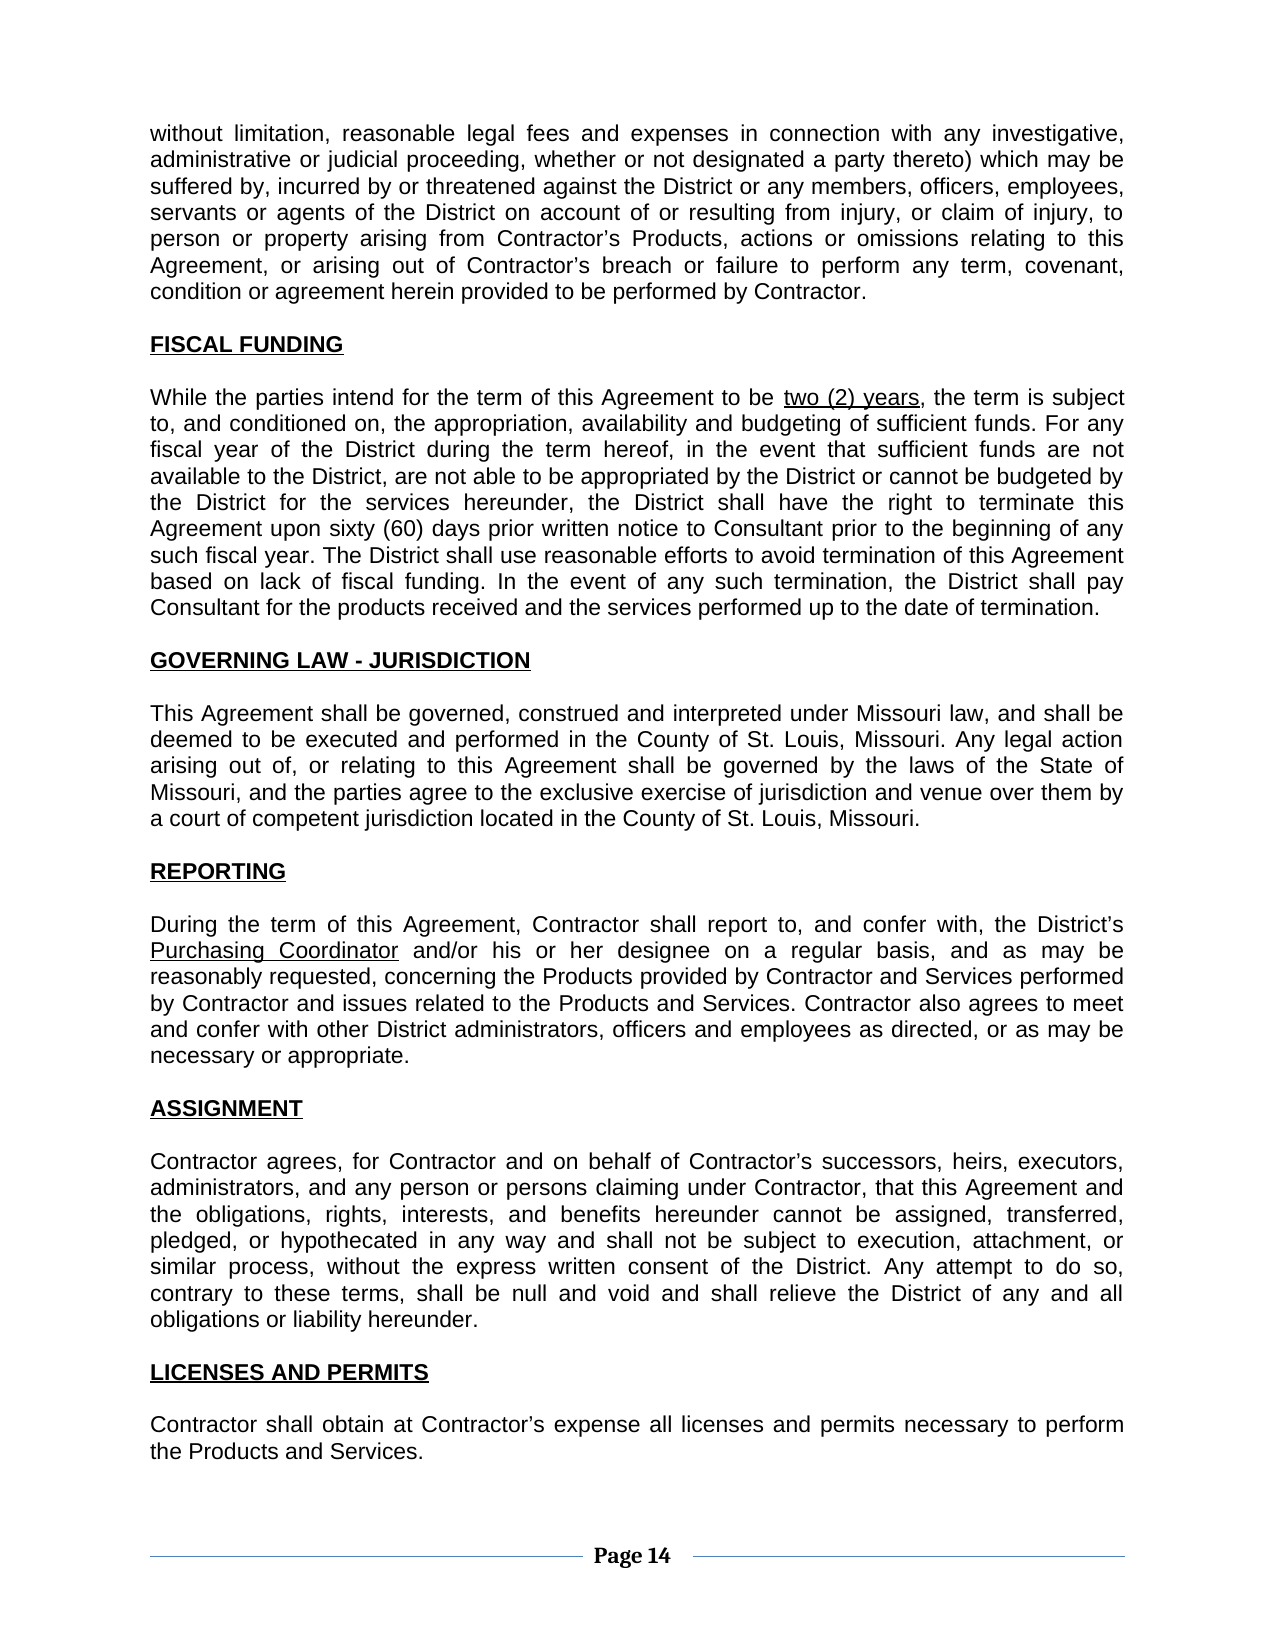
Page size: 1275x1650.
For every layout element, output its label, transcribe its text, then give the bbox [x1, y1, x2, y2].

text REPORTING [150, 858, 1125, 884]
text Contractor shall obtain at Contractor’s expense all licenses and permits necessary to perform the Products and Services. [150, 1411, 1125, 1464]
text During the term of this Agreement, Contractor shall report to, and confer with, the District’s Purchasing Coordinator and/or his or her designee on a regular basis, and as may be reasonably requested, concerning the Products provided by Contractor and Services performed by Contractor and issues related to the Products and Services. Contractor also agrees to meet and confer with other District administrators, officers and employees as directed, or as may be necessary or appropriate. [150, 911, 1125, 1069]
text This Agreement shall be governed, construed and interpreted under Missouri law, and shall be deemed to be executed and performed in the County of St. Louis, Missouri. Any legal action arising out of, or relating to this Agreement shall be governed by the laws of the State of Missouri, and the parties agree to the exclusive exercise of jurisdiction and venue over them by a court of competent jurisdiction located in the County of St. Louis, Missouri. [150, 700, 1125, 832]
text While the parties intend for the term of this Agreement to be two (2) years, the term is subject to, and conditioned on, the appropriation, availability and budgeting of sufficient funds. For any fiscal year of the District during the term hereof, in the event that sufficient funds are not available to the District, are not able to be appropriated by the District or cannot be budgeted by the District for the services hereunder, the District shall have the right to terminate this Agreement upon sixty (60) days prior written notice to Consultant prior to the beginning of any such fiscal year. The District shall use reasonable efforts to avoid termination of this Agreement based on lack of fiscal funding. In the event of any such termination, the District shall pay Consultant for the products received and the services performed up to the date of termination. [150, 383, 1125, 621]
text LICENSES AND PERMITS [150, 1359, 1125, 1385]
text GOVERNING LAW - JURISDICTION [150, 647, 1125, 673]
text Contractor agrees, for Contractor and on behalf of Contractor’s successors, heirs, executors, administrators, and any person or persons claiming under Contractor, that this Agreement and the obligations, rights, interests, and benefits hereunder cannot be assigned, transferred, pledged, or hypothecated in any way and shall not be subject to execution, attachment, or similar process, without the express written consent of the District. Any attempt to do so, contrary to these terms, shall be null and void and shall relieve the District of any and all obligations or liability hereunder. [150, 1148, 1125, 1332]
text FISCAL FUNDING [150, 331, 1125, 357]
text ASSIGNMENT [150, 1095, 1125, 1121]
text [150, 120, 1125, 304]
